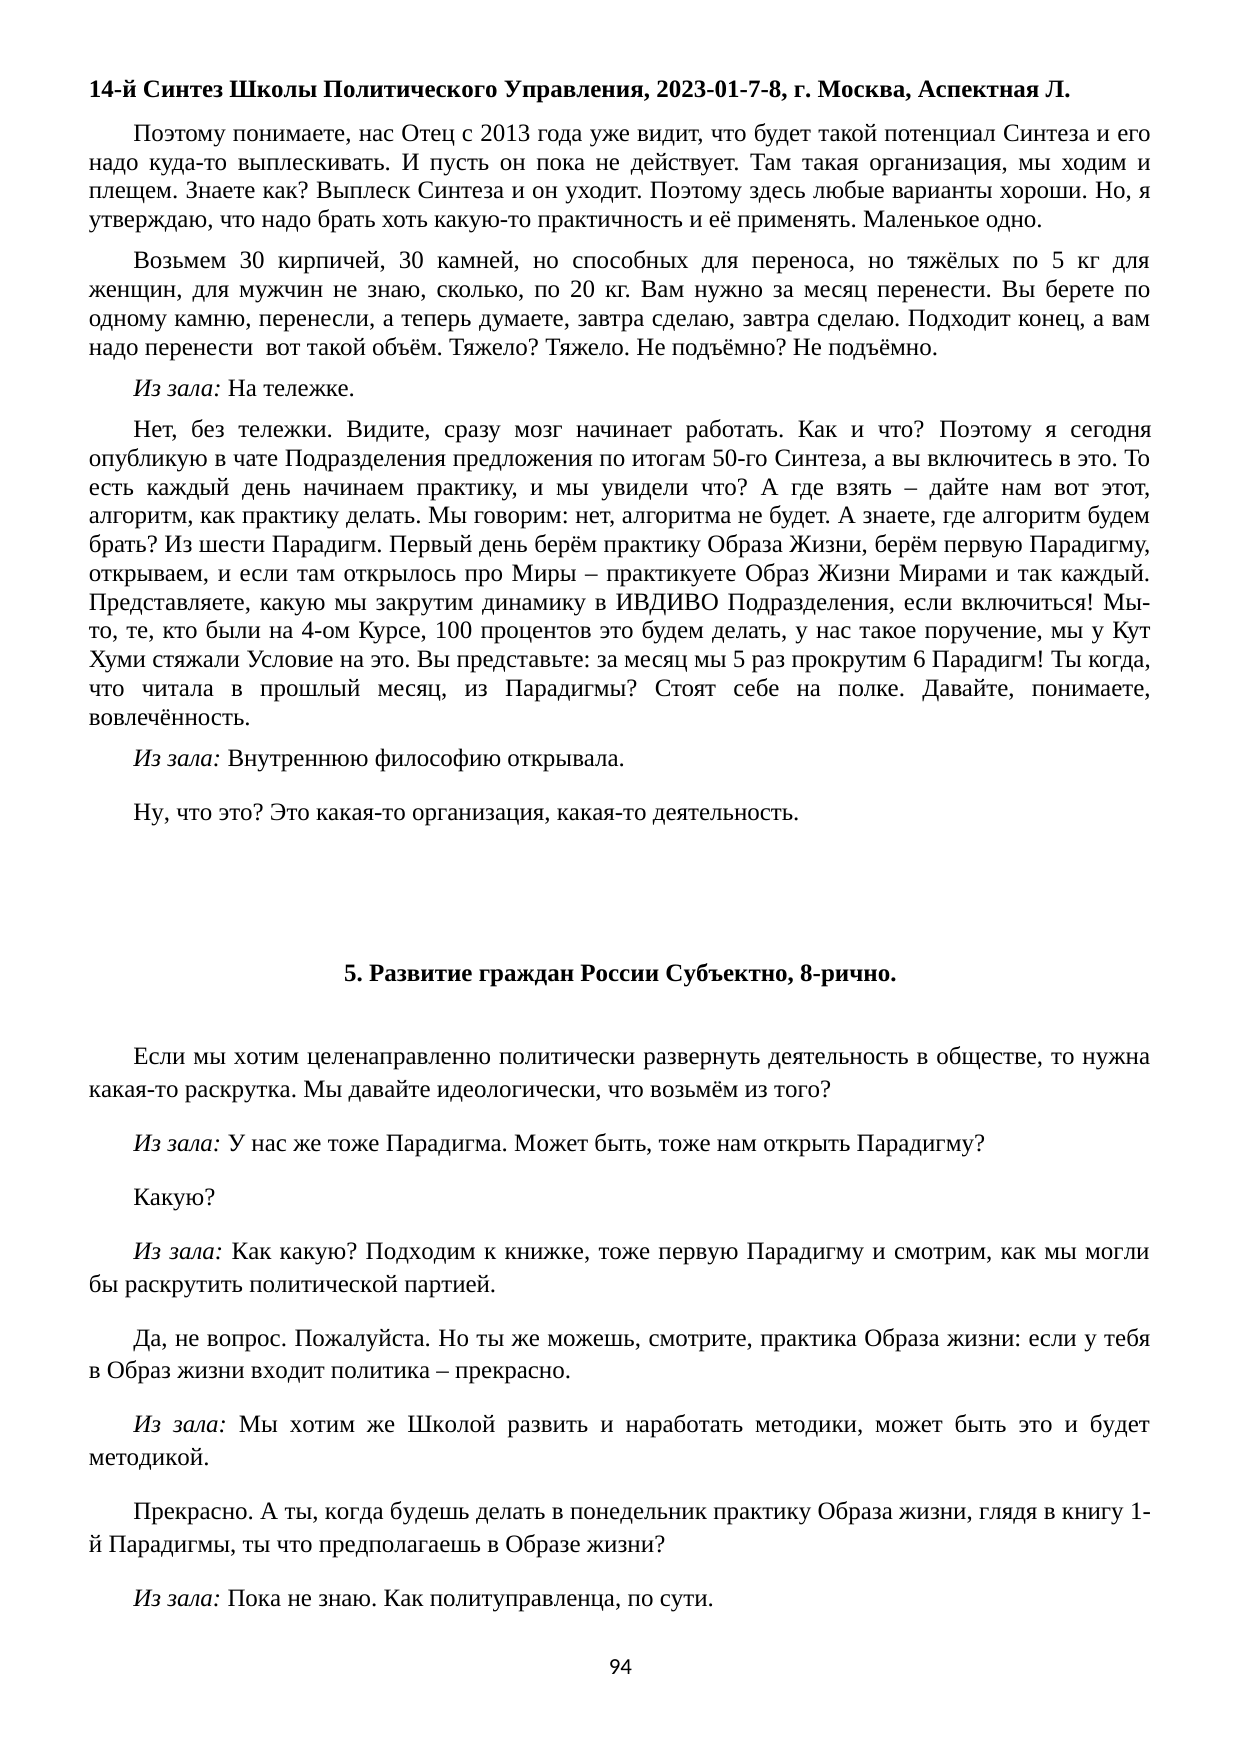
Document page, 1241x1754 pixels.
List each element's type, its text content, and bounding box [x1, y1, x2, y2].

text Из зала: На тележке. [89, 373, 1152, 402]
text Возьмем 30 кирпичей, 30 камней, но способных для переноса, но тяжёлых по 5 кг для женщин, для мужчин не знаю, сколько, по 20 кг. Вам нужно за месяц перенести. Вы берете по одному камню, перенесли, а теперь думаете, завтра сделаю, завтра сделаю. Подходит конец, а вам надо перенести вот такой объём. Тяжело? Тяжело. Не подъёмно? Не подъёмно. [89, 246, 1152, 361]
text Нет, без тележки. Видите, сразу мозг начинает работать. Как и что? Поэтому я сегодня опубликую в чате Подразделения предложения по итогам 50-го Синтеза, а вы включитесь в это. То есть каждый день начинаем практику, и мы увидели что? А где взять – дайте нам вот этот, алгоритм, как практику делать. Мы говорим: нет, алгоритма не будет. А знаете, где алгоритм будем брать? Из шести Парадигм. Первый день берём практику Образа Жизни, берём первую Парадигму, открываем, и если там открылось про Миры – практикуете Образ Жизни Мирами и так каждый. Представляете, какую мы закрутим динамику в ИВДИВО Подразделения, если включиться! Мы-то, те, кто были на 4-ом Курсе, 100 процентов это будем делать, у нас такое поручение, мы у Кут Хуми стяжали Условие на это. Вы представьте: за месяц мы 5 раз прокрутим 6 Парадигм! Ты когда, что читала в прошлый месяц, из Парадигмы? Стоят себе на полке. Давайте, понимаете, вовлечённость. [89, 414, 1152, 731]
text Из зала: Как какую? Подходим к книжке, тоже первую Парадигму и смотрим, как мы могли бы раскрутить политической партией. [89, 1236, 1152, 1297]
text Поэтому понимаете, нас Отец с 2013 года уже видит, что будет такой потенциал Синтеза и его надо куда-то выплескивать. И пусть он пока не действует. Там такая организация, мы ходим и плещем. Знаете как? Выплеск Синтеза и он уходит. Поэтому здесь любые варианты хороши. Но, я утверждаю, что надо брать хоть какую-то практичность и её применять. Маленькое одно. [89, 118, 1152, 233]
text Из зала: Внутреннюю философию открывала. [89, 743, 1152, 772]
text Из зала: Пока не знаю. Как политуправленца, по сути. [89, 1583, 1152, 1612]
text Из зала: У нас же тоже Парадигма. Может быть, тоже нам открыть Парадигму? [89, 1128, 1152, 1157]
text Из зала: Мы хотим же Школой развить и наработать методики, может быть это и будет методикой. [89, 1409, 1152, 1471]
text Какую? [89, 1182, 1152, 1211]
text Ну, что это? Это какая-то организация, какая-то деятельность. [89, 797, 1152, 826]
subtitle 5. Развитие граждан России Субъектно, 8-рично. [89, 958, 1152, 987]
text Да, не вопрос. Пожалуйста. Но ты же можешь, смотрите, практика Образа жизни: если у тебя в Образ жизни входит политика – прекрасно. [89, 1323, 1152, 1384]
text Прекрасно. А ты, когда будешь делать в понедельник практику Образа жизни, глядя в книгу 1-й Парадигмы, ты что предполагаешь в Образе жизни? [89, 1496, 1152, 1558]
text Если мы хотим целенаправленно политически развернуть деятельность в обществе, то нужна какая-то раскрутка. Мы давайте идеологически, что возьмём из того? [89, 1041, 1152, 1103]
